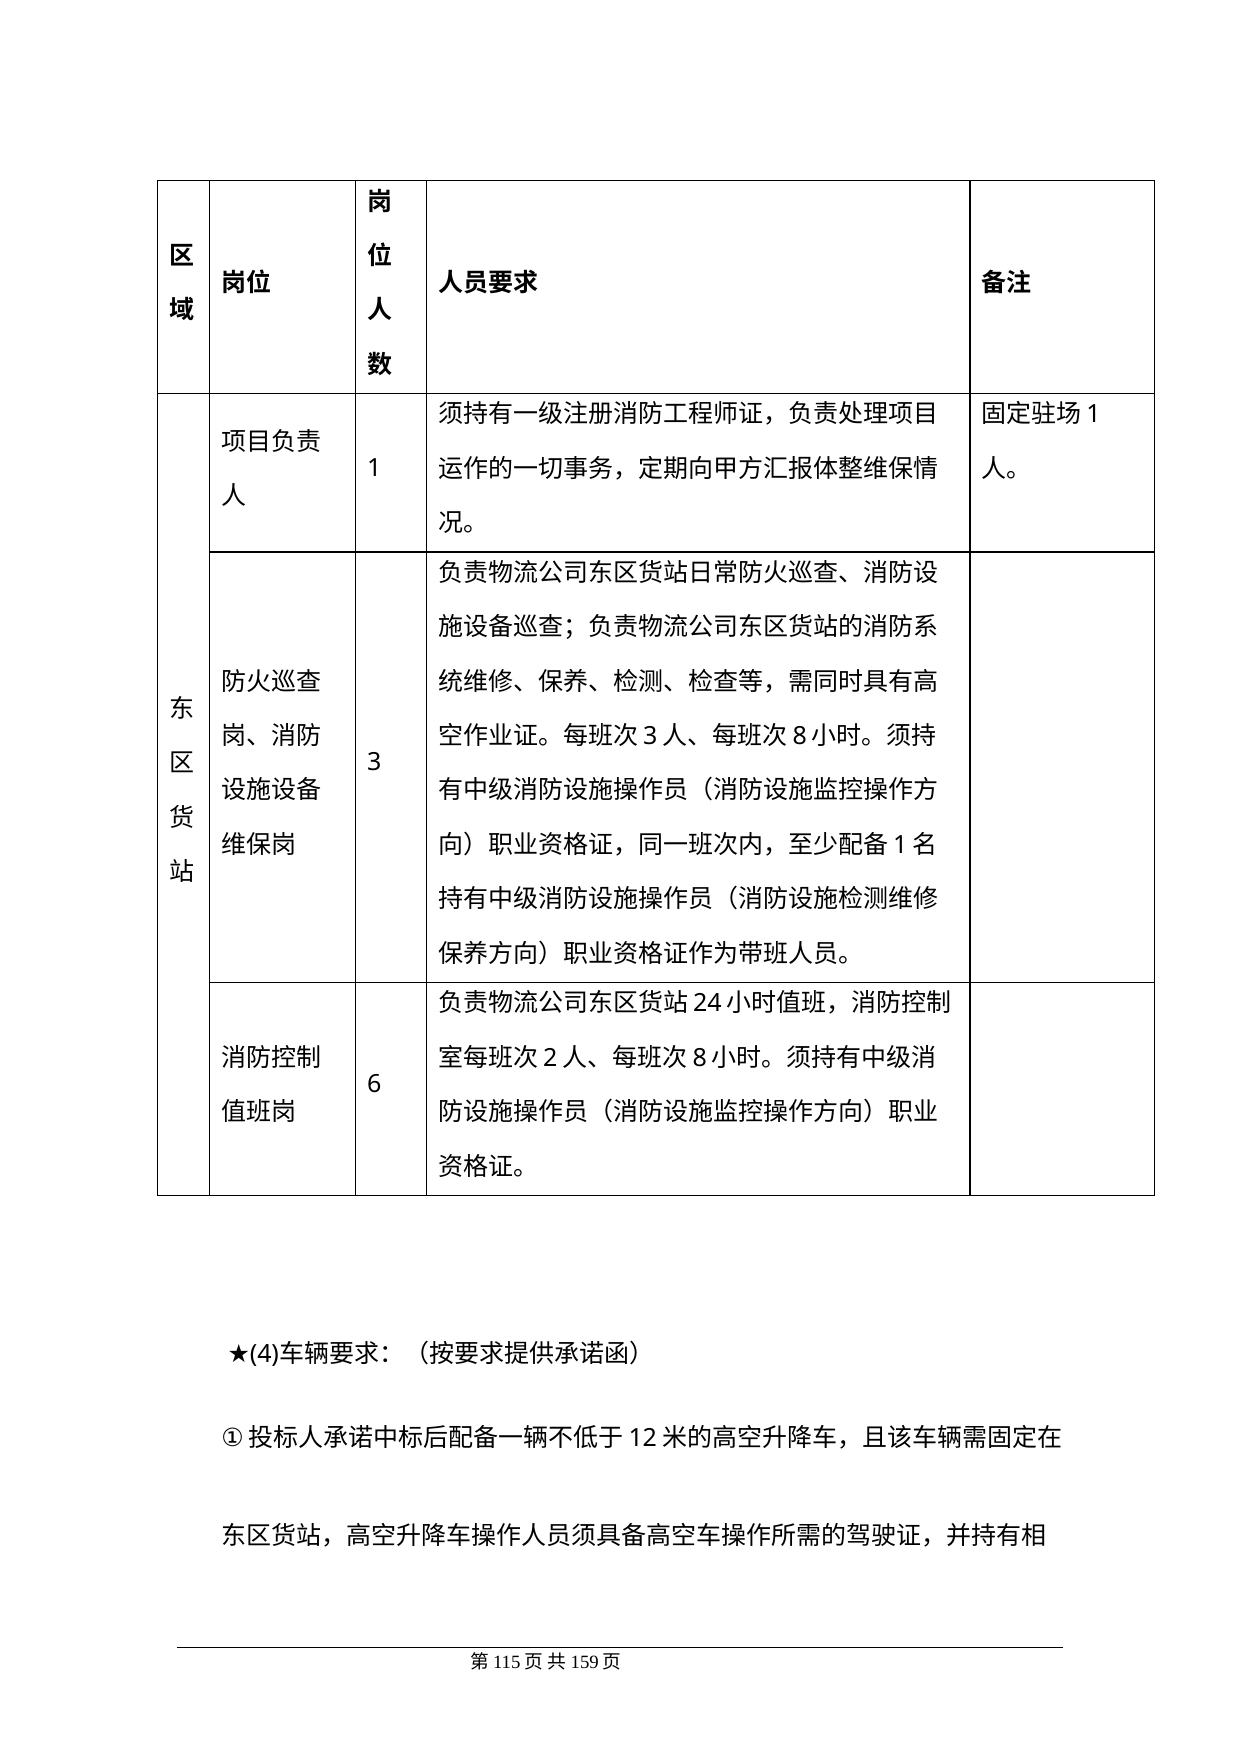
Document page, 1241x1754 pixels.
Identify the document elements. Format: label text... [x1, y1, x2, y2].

table_cell 3 [356, 553, 426, 982]
table_cell [971, 553, 1154, 982]
table_cell 固定驻场1人。 [971, 394, 1154, 551]
table_cell 1 [356, 394, 426, 551]
table_cell [971, 983, 1154, 1195]
table_header 人员要求 [427, 181, 969, 393]
table_cell 防火巡查岗、消防设施设备维保岗 [210, 553, 355, 982]
table_cell 须持有一级注册消防工程师证，负责处理项目运作的一切事务，定期向甲方汇报体整维保情况。 [427, 394, 969, 551]
table_cell 东区货站 [158, 394, 209, 1195]
table_header 备注 [971, 181, 1154, 393]
table_cell 6 [356, 983, 426, 1195]
table_cell 负责物流公司东区货站24小时值班，消防控制室每班次2人、每班次8小时。须持有中级消防设施操作员（消防设施监控操作方向）职业资格证。 [427, 983, 969, 1195]
table_cell 消防控制值班岗 [210, 983, 355, 1195]
table_header 岗位人数 [356, 181, 426, 393]
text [221, 1403, 1063, 1566]
table_cell 负责物流公司东区货站日常防火巡查、消防设施设备巡查；负责物流公司东区货站的消防系统维修、保养、检测、检查等，需同时具有高空作业证。每班次3人、每班次8小时。须持有中级消防设施操作员（消防设施监控操作方向）职业资格证，同一班次内，至少配备1名持有中级消防设施操作员（消防设施检测维修保养方向）职业资格证作为带班人员。 [427, 553, 969, 982]
table_cell 项目负责人 [210, 394, 355, 551]
table_header 区域 [158, 181, 209, 393]
table_header 岗位 [210, 181, 355, 393]
text ★(4)车辆要求：（按要求提供承诺函） [177, 1319, 1063, 1384]
